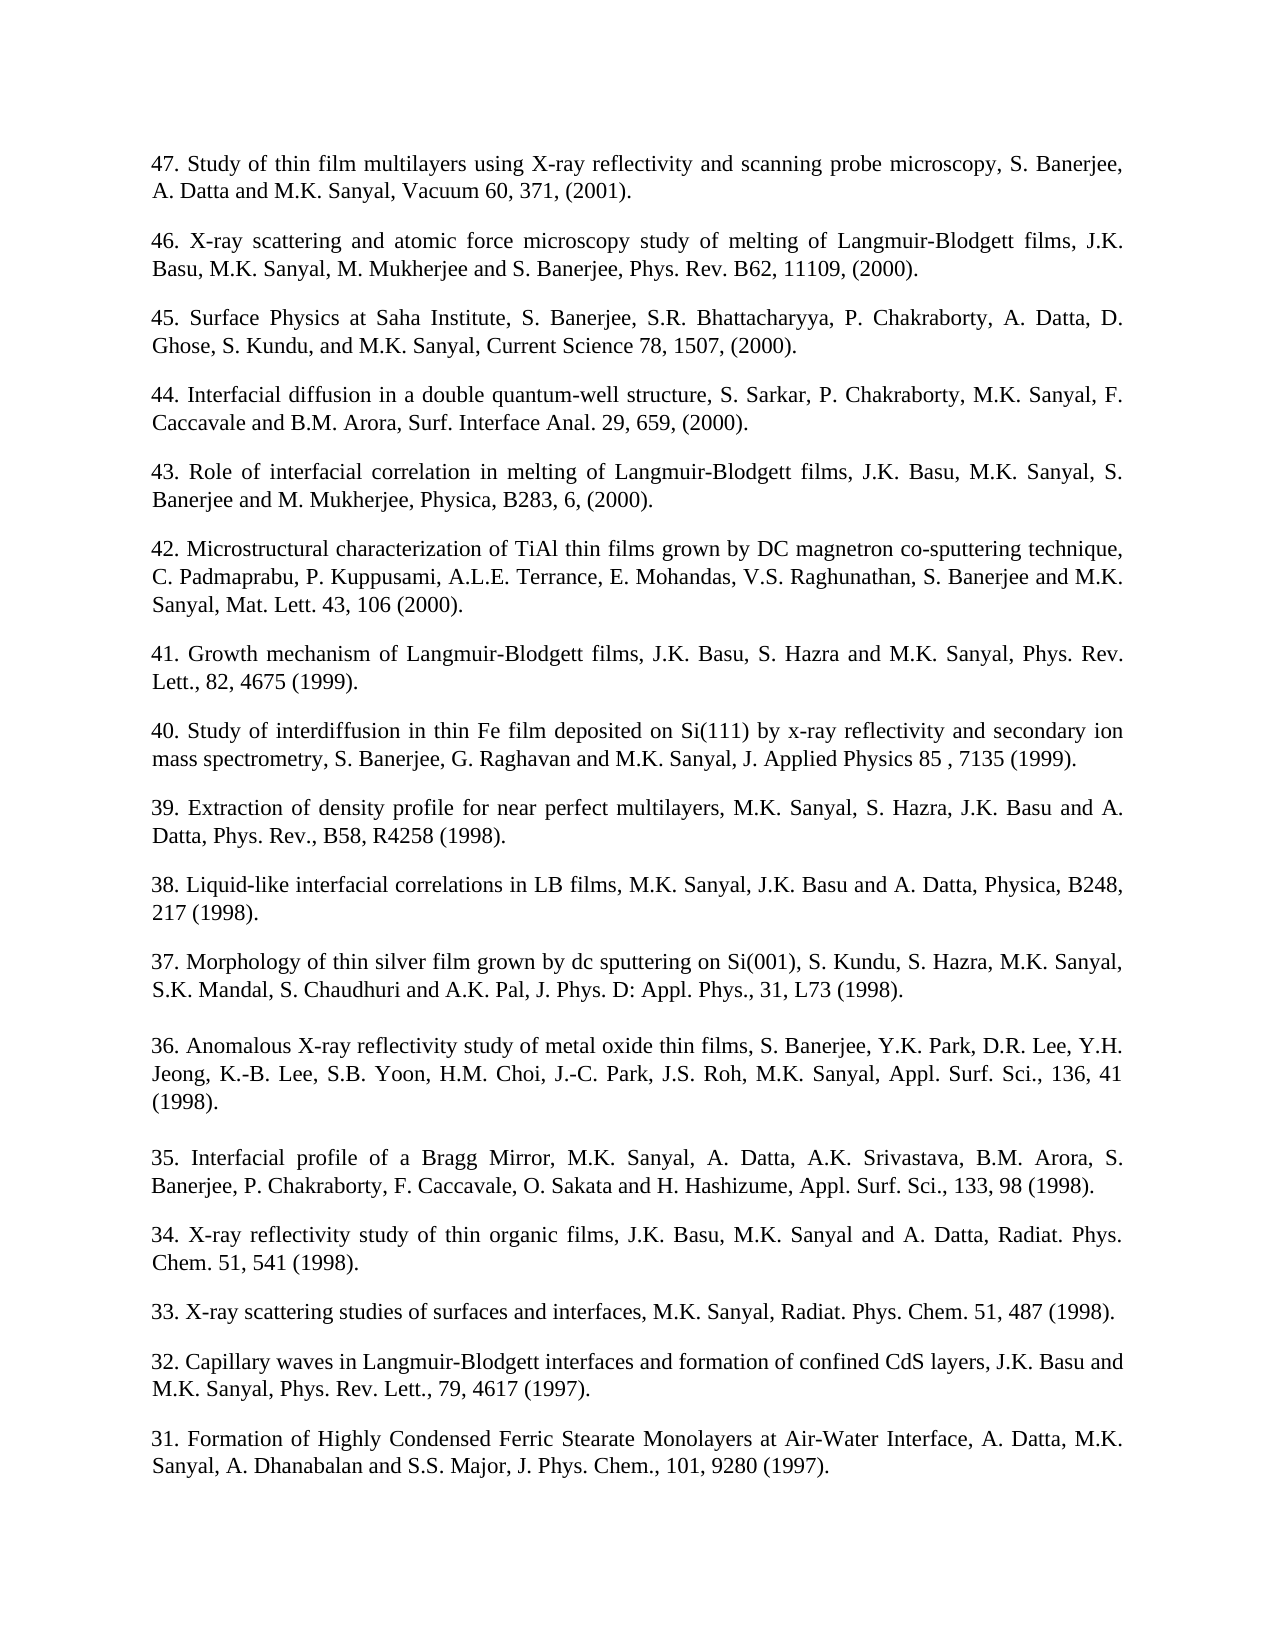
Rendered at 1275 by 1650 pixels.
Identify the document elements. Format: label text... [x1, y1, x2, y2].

text 42. Microstructural characterization of TiAl thin films grown by DC magnetron co-sputtering technique, C. Padmaprabu, P. Kuppusami, A.L.E. Terrance, E. Mohandas, V.S. Raghunathan, S. Banerjee and M.K. Sanyal, Mat. Lett. 43, 106 (2000). [151, 535, 1125, 617]
text 43. Role of interfacial correlation in melting of Langmuir-Blodgett films, J.K. Basu, M.K. Sanyal, S. Banerjee and M. Mukherjee, Physica, B283, 6, (2000). [151, 458, 1125, 512]
text 37. Morphology of thin silver film grown by dc sputtering on Si(001), S. Kundu, S. Hazra, M.K. Sanyal, S.K. Mandal, S. Chaudhuri and A.K. Pal, J. Phys. D: Appl. Phys., 31, L73 (1998). [151, 948, 1125, 1002]
text 36. Anomalous X-ray reflectivity study of metal oxide thin films, S. Banerjee, Y.K. Park, D.R. Lee, Y.H. Jeong, K.-B. Lee, S.B. Yoon, H.M. Choi, J.-C. Park, J.S. Roh, M.K. Sanyal, Appl. Surf. Sci., 136, 41 (1998). [151, 1032, 1125, 1114]
text 45. Surface Physics at Saha Institute, S. Banerjee, S.R. Bhattacharyya, P. Chakraborty, A. Datta, D. Ghose, S. Kundu, and M.K. Sanyal, Current Science 78, 1507, (2000). [151, 304, 1125, 358]
text 34. X-ray reflectivity study of thin organic films, J.K. Basu, M.K. Sanyal and A. Datta, Radiat. Phys. Chem. 51, 541 (1998). [151, 1221, 1125, 1275]
text 46. X-ray scattering and atomic force microscopy study of melting of Langmuir-Blodgett films, J.K. Basu, M.K. Sanyal, M. Mukherjee and S. Banerjee, Phys. Rev. B62, 11109, (2000). [151, 227, 1125, 281]
text 31. Formation of Highly Condensed Ferric Stearate Monolayers at Air-Water Interface, A. Datta, M.K. Sanyal, A. Dhanabalan and S.S. Major, J. Phys. Chem., 101, 9280 (1997). [151, 1425, 1125, 1479]
text 33. X-ray scattering studies of surfaces and interfaces, M.K. Sanyal, Radiat. Phys. Chem. 51, 487 (1998). [151, 1298, 1125, 1325]
text 40. Study of interdiffusion in thin Fe film deposited on Si(111) by x-ray reflectivity and secondary ion mass spectrometry, S. Banerjee, G. Raghavan and M.K. Sanyal, J. Applied Physics 85 , 7135 (1999). [151, 717, 1125, 771]
text 39. Extraction of density profile for near perfect multilayers, M.K. Sanyal, S. Hazra, J.K. Basu and A. Datta, Phys. Rev., B58, R4258 (1998). [151, 794, 1125, 848]
text 44. Interfacial diffusion in a double quantum-well structure, S. Sarkar, P. Chakraborty, M.K. Sanyal, F. Caccavale and B.M. Arora, Surf. Interface Anal. 29, 659, (2000). [151, 381, 1125, 435]
text 35. Interfacial profile of a Bragg Mirror, M.K. Sanyal, A. Datta, A.K. Srivastava, B.M. Arora, S. Banerjee, P. Chakraborty, F. Caccavale, O. Sakata and H. Hashizume, Appl. Surf. Sci., 133, 98 (1998). [151, 1144, 1125, 1198]
text 47. Study of thin film multilayers using X-ray reflectivity and scanning probe microscopy, S. Banerjee, A. Datta and M.K. Sanyal, Vacuum 60, 371, (2001). [151, 150, 1125, 204]
text 32. Capillary waves in Langmuir-Blodgett interfaces and formation of confined CdS layers, J.K. Basu and M.K. Sanyal, Phys. Rev. Lett., 79, 4617 (1997). [151, 1348, 1125, 1402]
text 41. Growth mechanism of Langmuir-Blodgett films, J.K. Basu, S. Hazra and M.K. Sanyal, Phys. Rev. Lett., 82, 4675 (1999). [151, 640, 1125, 694]
text 38. Liquid-like interfacial correlations in LB films, M.K. Sanyal, J.K. Basu and A. Datta, Physica, B248, 217 (1998). [151, 871, 1125, 925]
